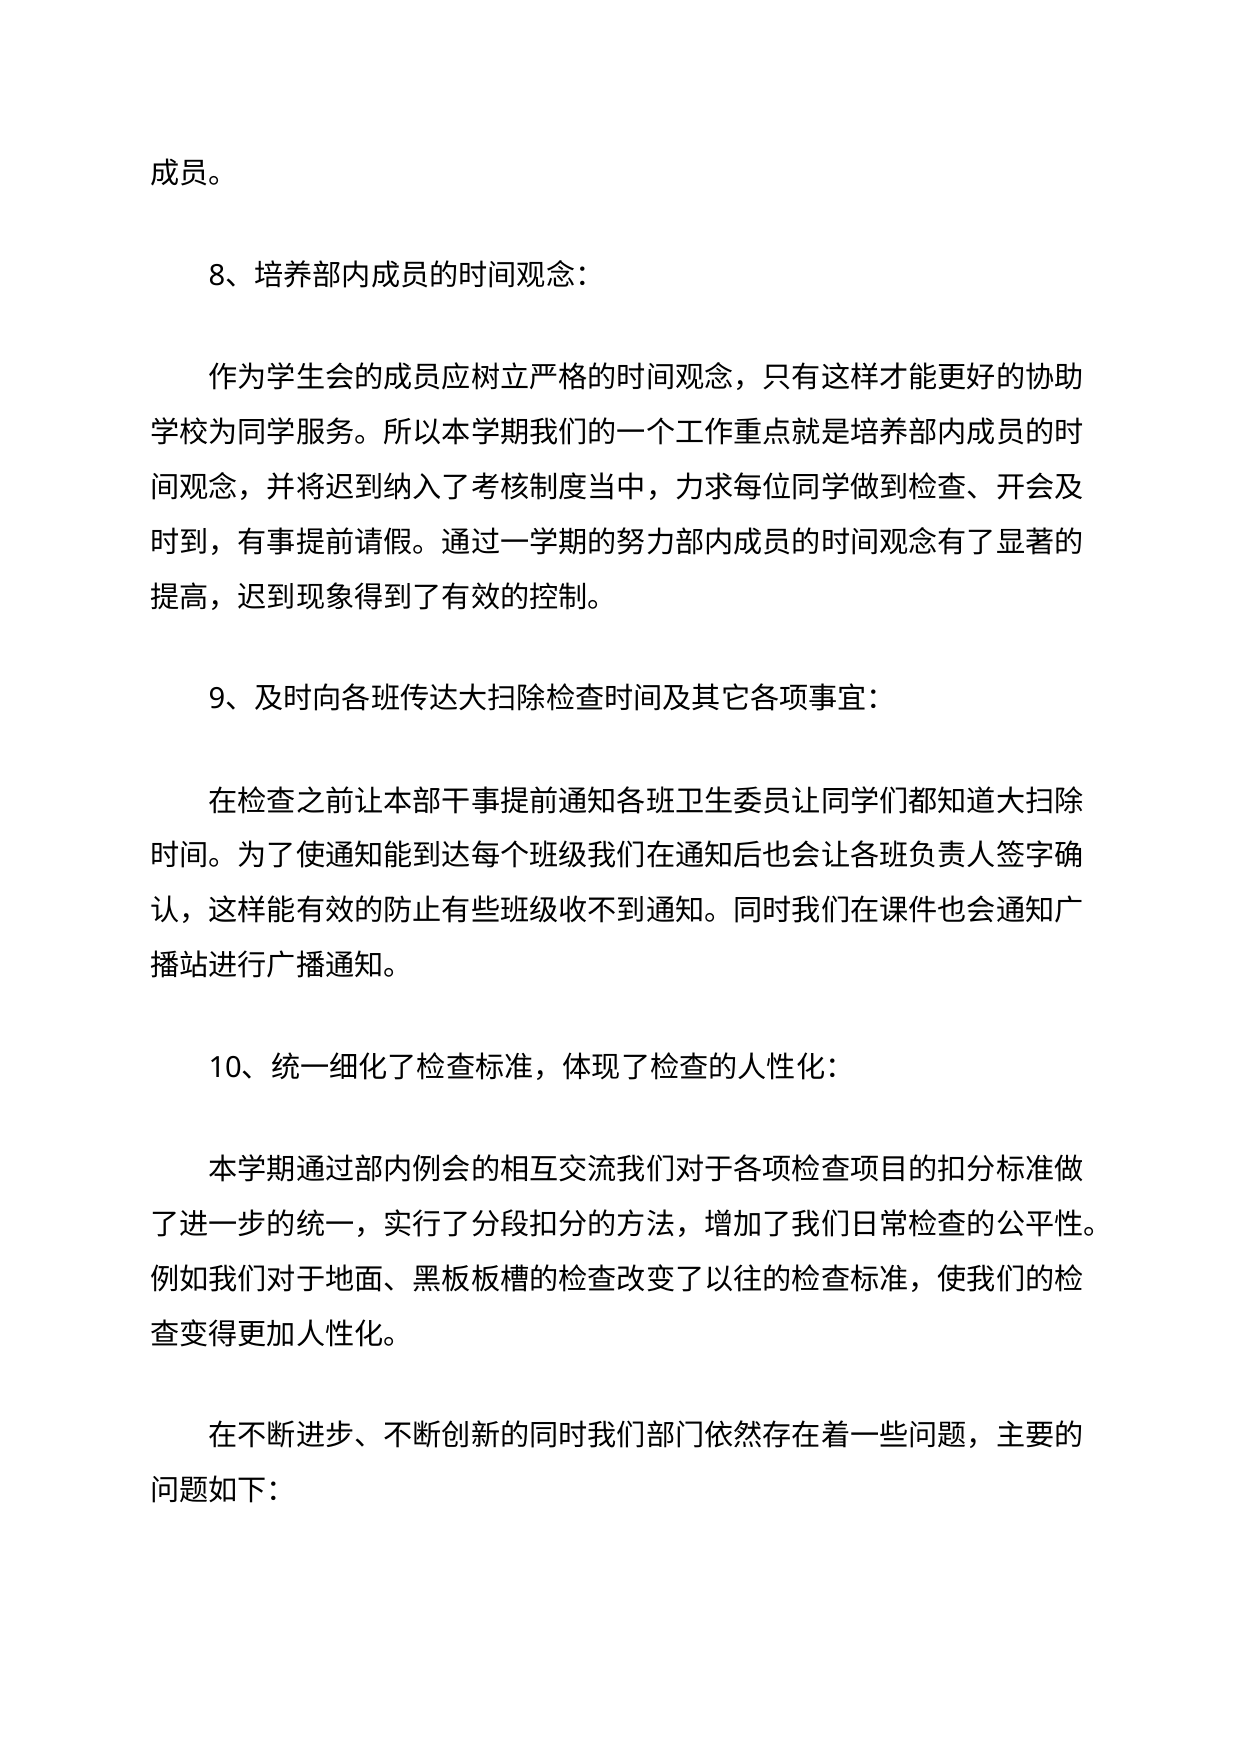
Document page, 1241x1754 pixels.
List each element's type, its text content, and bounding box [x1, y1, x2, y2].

text 9、及时向各班传达大扫除检查时间及其它各项事宜： [150, 675, 1090, 717]
text 8、培养部内成员的时间观念： [150, 252, 1090, 294]
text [150, 150, 1090, 192]
text 本学期通过部内例会的相互交流我们对于各项检查项目的扣分标准做了进一步的统一，实行了分段扣分的方法，增加了我们日常检查的公平性。例如我们对于地面、黑板板槽的检查改变了以往的检查标准，使我们的检查变得更加人性化。 [150, 1146, 1090, 1352]
text 在检查之前让本部干事提前通知各班卫生委员让同学们都知道大扫除时间。为了使通知能到达每个班级我们在通知后也会让各班负责人签字确认，这样能有效的防止有些班级收不到通知。同时我们在课件也会通知广播站进行广播通知。 [150, 777, 1090, 984]
text 10、统一细化了检查标准，体现了检查的人性化： [150, 1043, 1090, 1086]
text 在不断进步、不断创新的同时我们部门依然存在着一些问题，主要的问题如下： [150, 1412, 1090, 1509]
text 作为学生会的成员应树立严格的时间观念，只有这样才能更好的协助学校为同学服务。所以本学期我们的一个工作重点就是培养部内成员的时间观念，并将迟到纳入了考核制度当中，力求每位同学做到检查、开会及时到，有事提前请假。通过一学期的努力部内成员的时间观念有了显著的提高，迟到现象得到了有效的控制。 [150, 354, 1090, 616]
